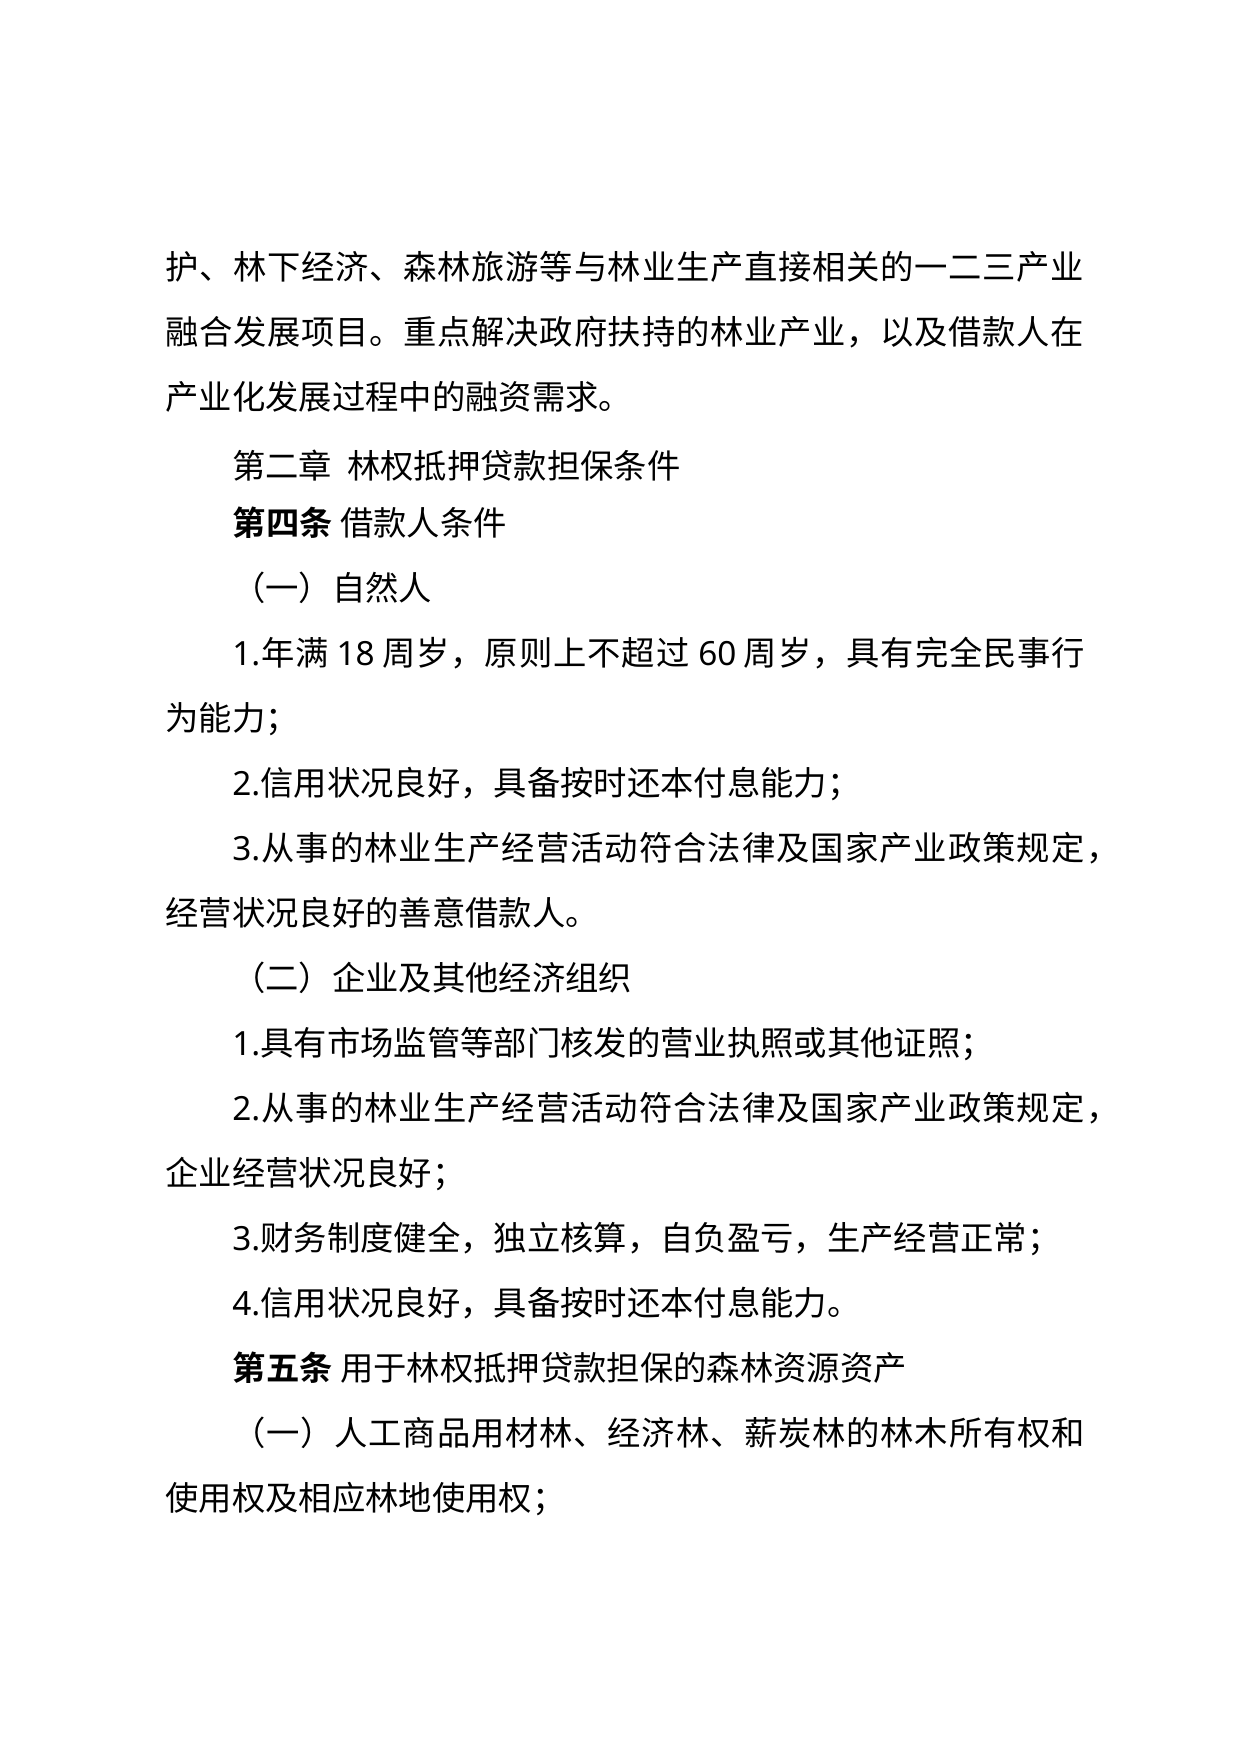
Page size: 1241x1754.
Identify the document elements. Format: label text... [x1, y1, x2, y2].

text 1.年满18周岁，原则上不超过60周岁，具有完全民事行为能力； [165, 618, 1087, 748]
text 第四条 借款人条件 [165, 488, 1087, 553]
text （二）企业及其他经济组织 [165, 943, 1087, 1008]
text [165, 233, 1087, 428]
text 2.信用状况良好，具备按时还本付息能力； [165, 748, 1087, 813]
text 4.信用状况良好，具备按时还本付息能力。 [165, 1268, 1087, 1333]
text （一）人工商品用材林、经济林、薪炭林的林木所有权和使用权及相应林地使用权； [165, 1398, 1087, 1528]
text 3.从事的林业生产经营活动符合法律及国家产业政策规定，经营状况良好的善意借款人。 [165, 813, 1087, 943]
text 3.财务制度健全，独立核算，自负盈亏，生产经营正常； [165, 1203, 1087, 1268]
text 1.具有市场监管等部门核发的营业执照或其他证照； [165, 1008, 1087, 1073]
text （一）自然人 [165, 553, 1087, 618]
text 第二章 林权抵押贷款担保条件 [165, 428, 1087, 488]
text 2.从事的林业生产经营活动符合法律及国家产业政策规定，企业经营状况良好； [165, 1073, 1087, 1203]
text 第五条 用于林权抵押贷款担保的森林资源资产 [165, 1333, 1087, 1398]
